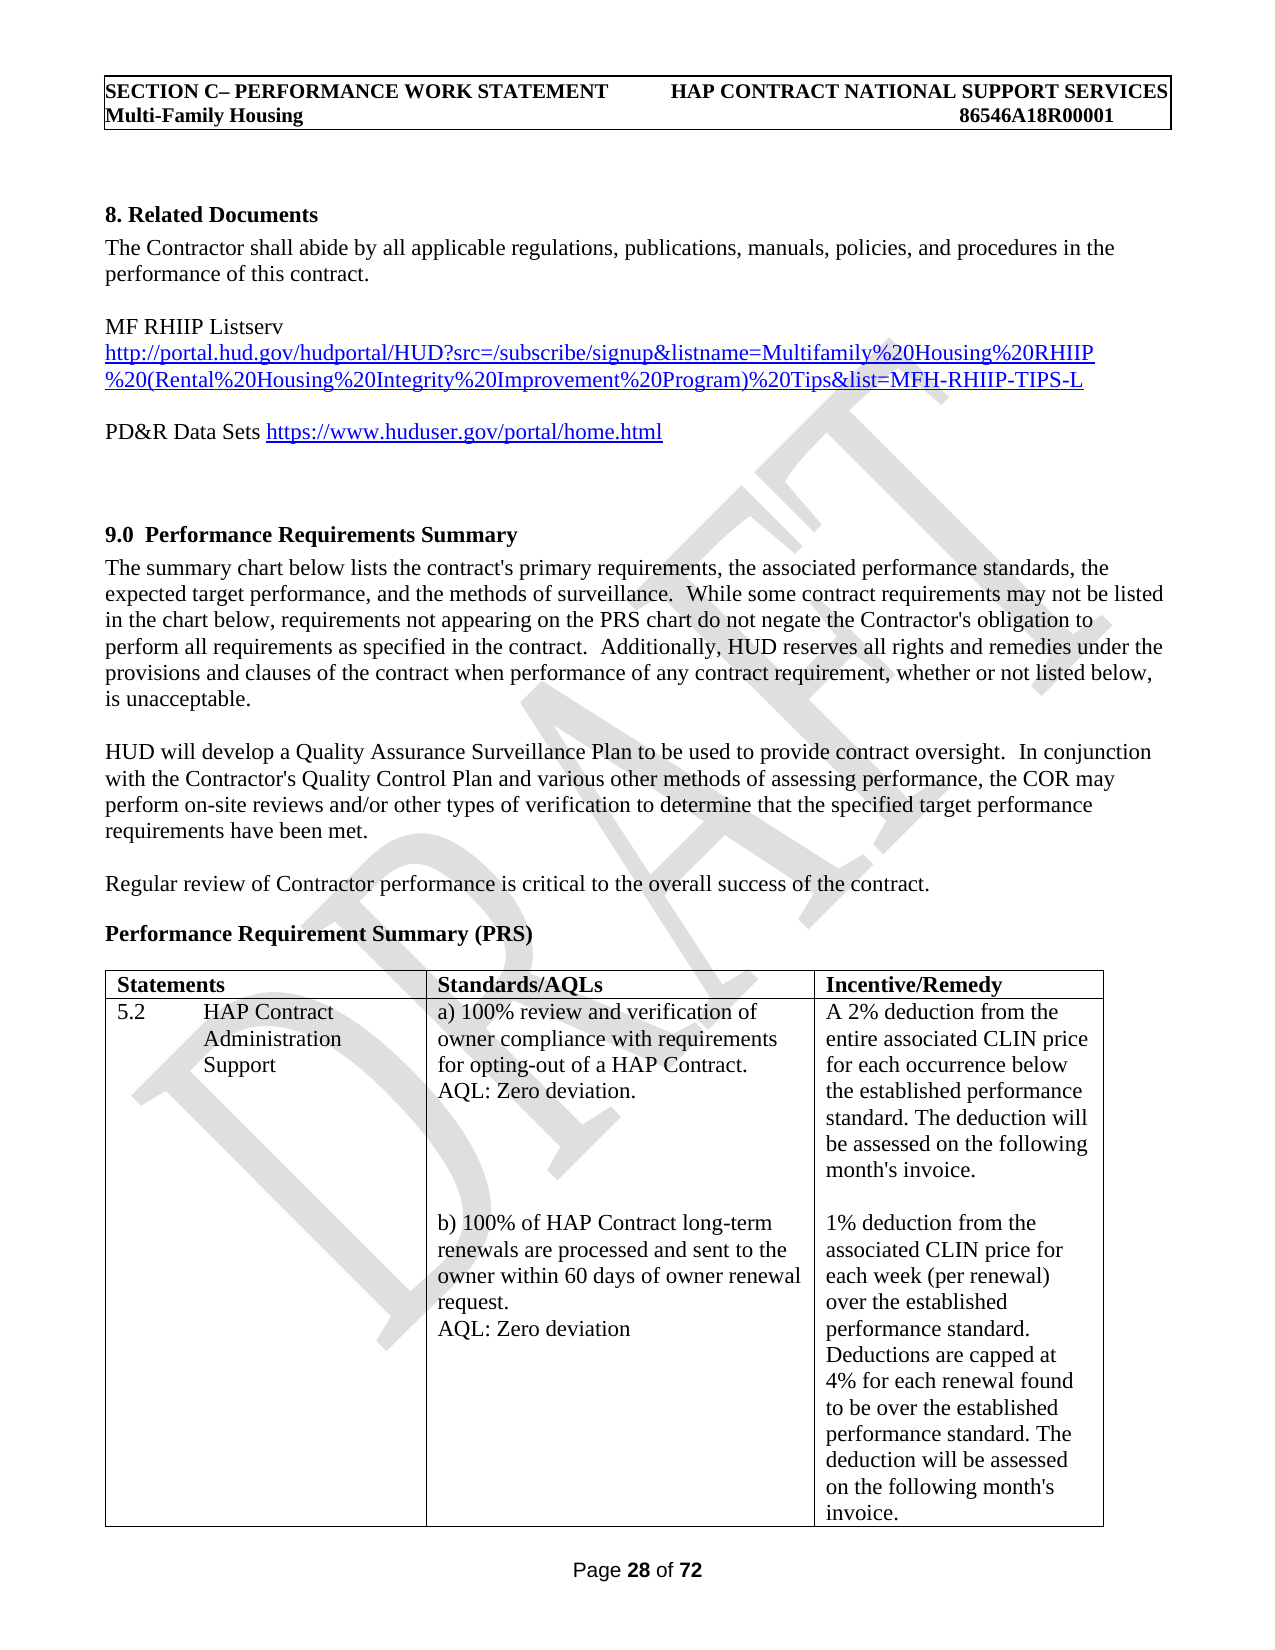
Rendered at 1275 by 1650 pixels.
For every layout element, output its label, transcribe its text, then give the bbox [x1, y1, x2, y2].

table_header Standards/AQLs [427, 971, 814, 997]
text The summary chart below lists the contract's primary requirements, the associated performance standards, the expected target performance, and the methods of surveillance. While some contract requirements may not be listed in the chart below, requirements not appearing on the PRS chart do not negate the Contractor's obligation to perform all requirements as specified in the contract. Additionally, HUD reserves all rights and remedies under the provisions and clauses of the contract when performance of any contract requirement, whether or not listed below, is unacceptable. [105, 554, 1170, 712]
text Performance Requirement Summary (PRS) [105, 920, 1170, 946]
text MF RHIIP Listserv [105, 313, 1170, 339]
text The Contractor shall abide by all applicable regulations, publications, manuals, policies, and procedures in the performance of this contract. [105, 234, 1170, 287]
table_header Incentive/Remedy [815, 971, 1103, 997]
text HUD will develop a Quality Assurance Surveillance Plan to be used to provide contract oversight. In conjunction with the Contractor's Quality Control Plan and various other methods of assessing performance, the COR may perform on-site reviews and/or other types of verification to determine that the specified target performance requirements have been met. [105, 738, 1170, 844]
text Regular review of Contractor performance is critical to the overall success of the contract. [105, 870, 1170, 896]
subtitle 8. Related Documents [105, 201, 1170, 228]
text PD&R Data Sets https://www.huduser.gov/portal/home.html [105, 418, 1170, 445]
table_cell 5.2 [106, 999, 192, 1526]
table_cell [192, 999, 426, 1526]
text http://portal.hud.gov/hudportal/HUD?src=/subscribe/signup&listname=Multifamily%20Housing%20RHIIP%20(Rental%20Housing%20Integrity%20Improvement%20Program)%20Tips&list=MFH-RHIIP-TIPS-L [105, 339, 1170, 392]
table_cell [427, 999, 814, 1526]
table_header Statements [106, 971, 426, 997]
subtitle 9.0 Performance Requirements Summary [105, 521, 1170, 547]
